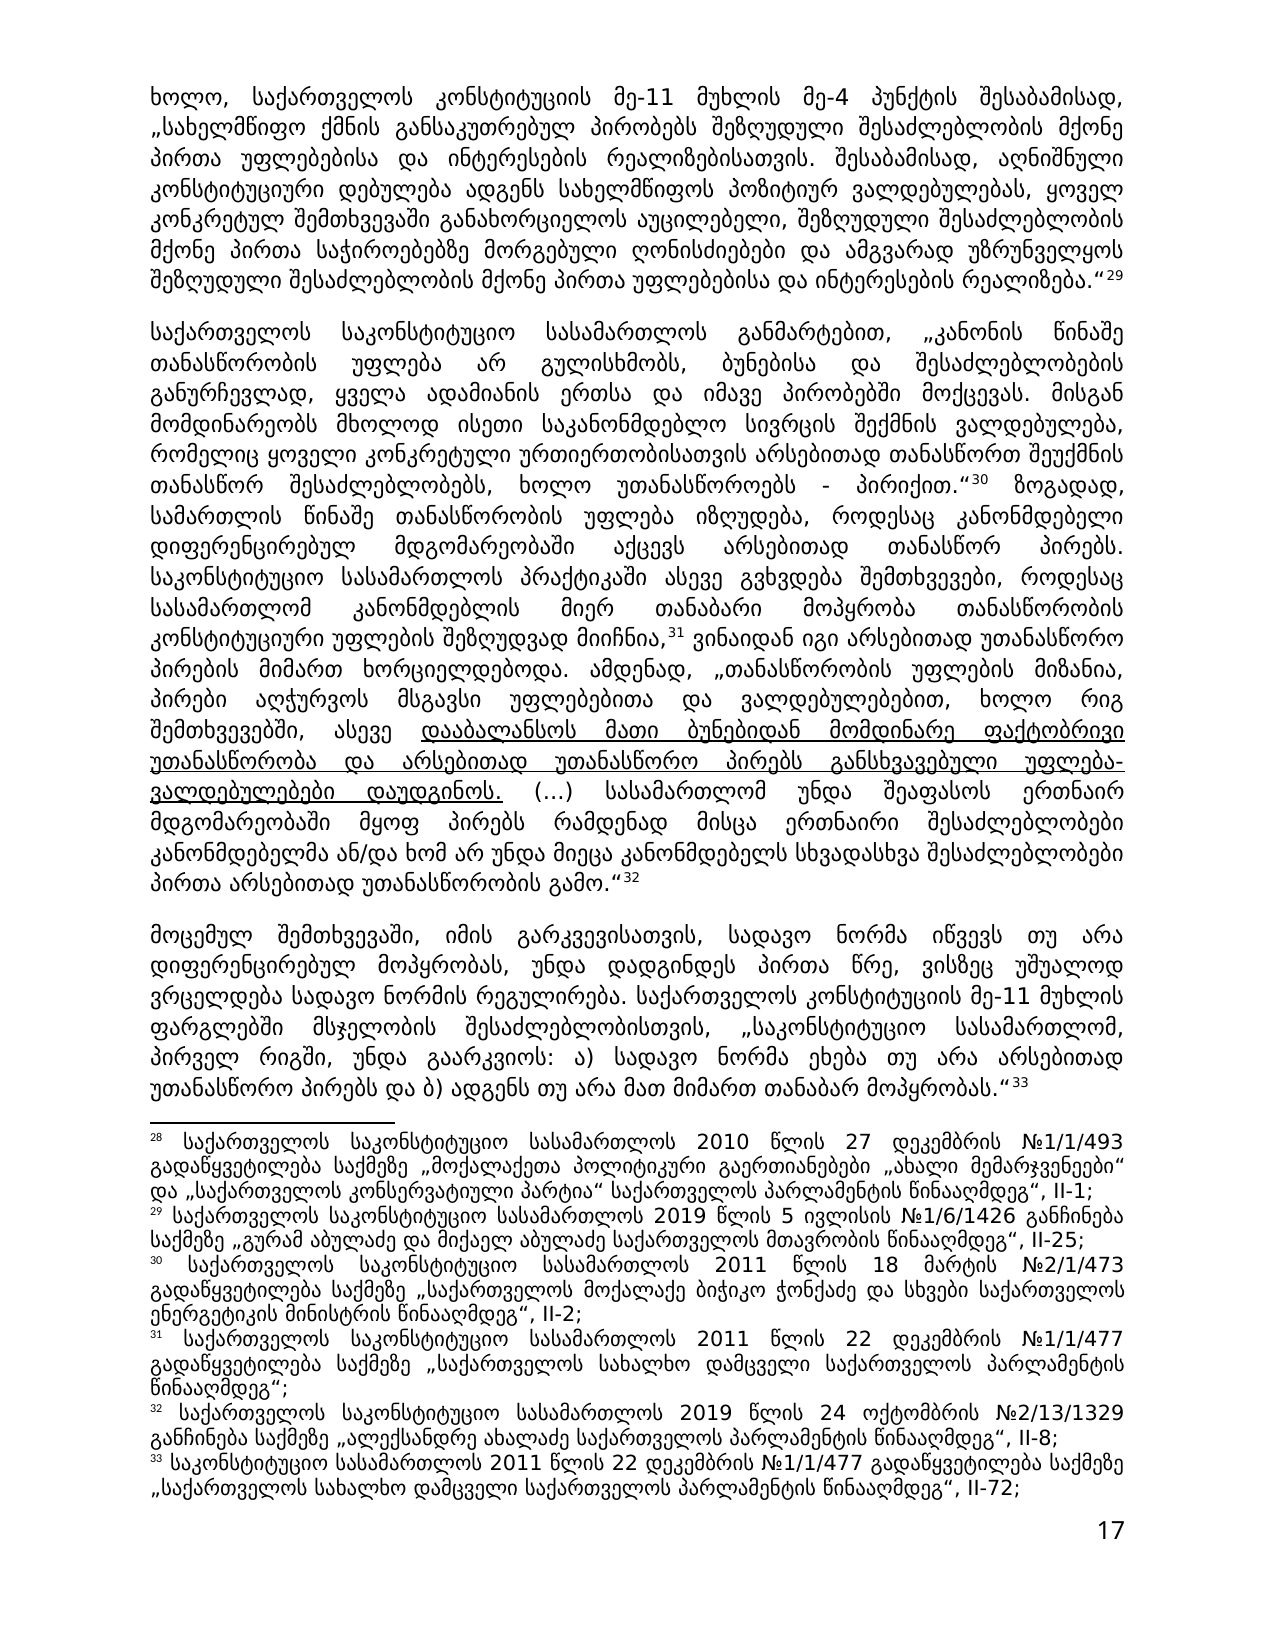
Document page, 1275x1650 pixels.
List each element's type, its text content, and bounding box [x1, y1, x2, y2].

text საქართველოს საკონსტიტუციო სასამართლოს განმარტებით, „კანონის წინაშე თანასწორობის უფლება არ გულისხმობს, ბუნებისა და შესაძლებლობების განურჩევლად, ყველა ადამიანის ერთსა და იმავე პირობებში მოქცევას. მისგან მომდინარეობს მხოლოდ ისეთი საკანონმდებლო სივრცის შექმნის ვალდებულება, რომელიც ყოველი კონკრეტული ურთიერთობისათვის არსებითად თანასწორთ შეუქმნის თანასწორ შესაძლებლობებს, ხოლო უთანასწოროებს - პირიქით.“ ზოგადად, სამართლის წინაშე თანასწორობის უფლება იზღუდება, როდესაც კანონმდებელი დიფერენცირებულ მდგომარეობაში აქცევს არსებითად თანასწორ პირებს. საკონსტიტუციო სასამართლოს პრაქტიკაში ასევე გვხვდება შემთხვევები, როდესაც სასამართლომ კანონმდებლის მიერ თანაბარი მოპყრობა თანასწორობის კონსტიტუციური უფლების შეზღუდვად მიიჩნია, ვინაიდან იგი არსებითად უთანასწორო პირების მიმართ ხორციელდებოდა. ამდენად, „თანასწორობის უფლების მიზანია, პირები აღჭურვოს მსგავსი უფლებებითა და ვალდებულებებით, ხოლო რიგ შემთხვევებში, ასევე დააბალანსოს მათი ბუნებიდან მომდინარე ფაქტობრივი უთანასწორობა და არსებითად უთანასწორო პირებს განსხვავებული უფლება-ვალდებულებები დაუდგინოს. (...) სასამართლომ უნდა შეაფასოს ერთნაირ მდგომარეობაში მყოფ პირებს რამდენად მისცა ერთნაირი შესაძლებლობები კანონმდებელმა ან/და ხომ არ უნდა მიეცა კანონმდებელს სხვადასხვა შესაძლებლობები პირთა არსებითად უთანასწორობის გამო.“ [150, 319, 1125, 771]
text მოცემულ შემთხვევაში, იმის გარკვევისათვის, სადავო ნორმა იწვევს თუ არა დიფერენცირებულ მოპყრობას, უნდა დადგინდეს პირთა წრე, ვისზეც უშუალოდ ვრცელდება სადავო ნორმის რეგულირება. საქართველოს კონსტიტუციის მე-11 მუხლის ფარგლებში მსჯელობის შესაძლებლობისთვის, „საკონსტიტუციო სასამართლომ, პირველ რიგში, უნდა გაარკვიოს: ა) სადავო ნორმა ეხება თუ არა არსებითად უთანასწორო პირებს და ბ) ადგენს თუ არა მათ მიმართ თანაბარ მოპყრობას.“ [150, 922, 1125, 1102]
text საქართველოს საკონსტიტუციო სასამართლოს განმარტებით, „კანონის წინაშე თანასწორობის უფლება არ გულისხმობს, ბუნებისა და შესაძლებლობების განურჩევლად, ყველა ადამიანის ერთსა და იმავე პირობებში მოქცევას. მისგან მომდინარეობს მხოლოდ ისეთი საკანონმდებლო სივრცის შექმნის ვალდებულება, რომელიც ყოველი კონკრეტული ურთიერთობისათვის არსებითად თანასწორთ შეუქმნის თანასწორ შესაძლებლობებს, ხოლო უთანასწოროებს - პირიქით.“ ზოგადად, სამართლის წინაშე თანასწორობის უფლება იზღუდება, როდესაც კანონმდებელი დიფერენცირებულ მდგომარეობაში აქცევს არსებითად თანასწორ პირებს. საკონსტიტუციო სასამართლოს პრაქტიკაში ასევე გვხვდება შემთხვევები, როდესაც სასამართლომ კანონმდებლის მიერ თანაბარი მოპყრობა თანასწორობის კონსტიტუციური უფლების შეზღუდვად მიიჩნია, ვინაიდან იგი არსებითად უთანასწორო პირების მიმართ ხორციელდებოდა. ამდენად, „თანასწორობის უფლების მიზანია, პირები აღჭურვოს მსგავსი უფლებებითა და ვალდებულებებით, ხოლო რიგ შემთხვევებში, ასევე დააბალანსოს მათი ბუნებიდან მომდინარე ფაქტობრივი უთანასწორობა და არსებითად უთანასწორო პირებს განსხვავებული უფლება-ვალდებულებები დაუდგინოს. (...) სასამართლომ უნდა შეაფასოს ერთნაირ მდგომარეობაში მყოფ პირებს რამდენად მისცა ერთნაირი შესაძლებლობები კანონმდებელმა ან/და ხომ არ უნდა მიეცა კანონმდებელს სხვადასხვა შესაძლებლობები პირთა არსებითად უთანასწორობის გამო.“ [150, 772, 1125, 897]
text ხოლო, საქართველოს კონსტიტუციის მე-11 მუხლის მე-4 პუნქტის შესაბამისად, „სახელმწიფო ქმნის განსაკუთრებულ პირობებს შეზღუდული შესაძლებლობის მქონე პირთა უფლებებისა და ინტერესების რეალიზებისათვის. შესაბამისად, აღნიშნული კონსტიტუციური დებულება ადგენს სახელმწიფოს პოზიტიურ ვალდებულებას, ყოველ კონკრეტულ შემთხვევაში განახორციელოს აუცილებელი, შეზღუდული შესაძლებლობის მქონე პირთა საჭიროებებზე მორგებული ღონისძიებები და ამგვარად უზრუნველყოს შეზღუდული შესაძლებლობის მქონე პირთა უფლებებისა და ინტერესების რეალიზება.“ [150, 84, 1125, 294]
